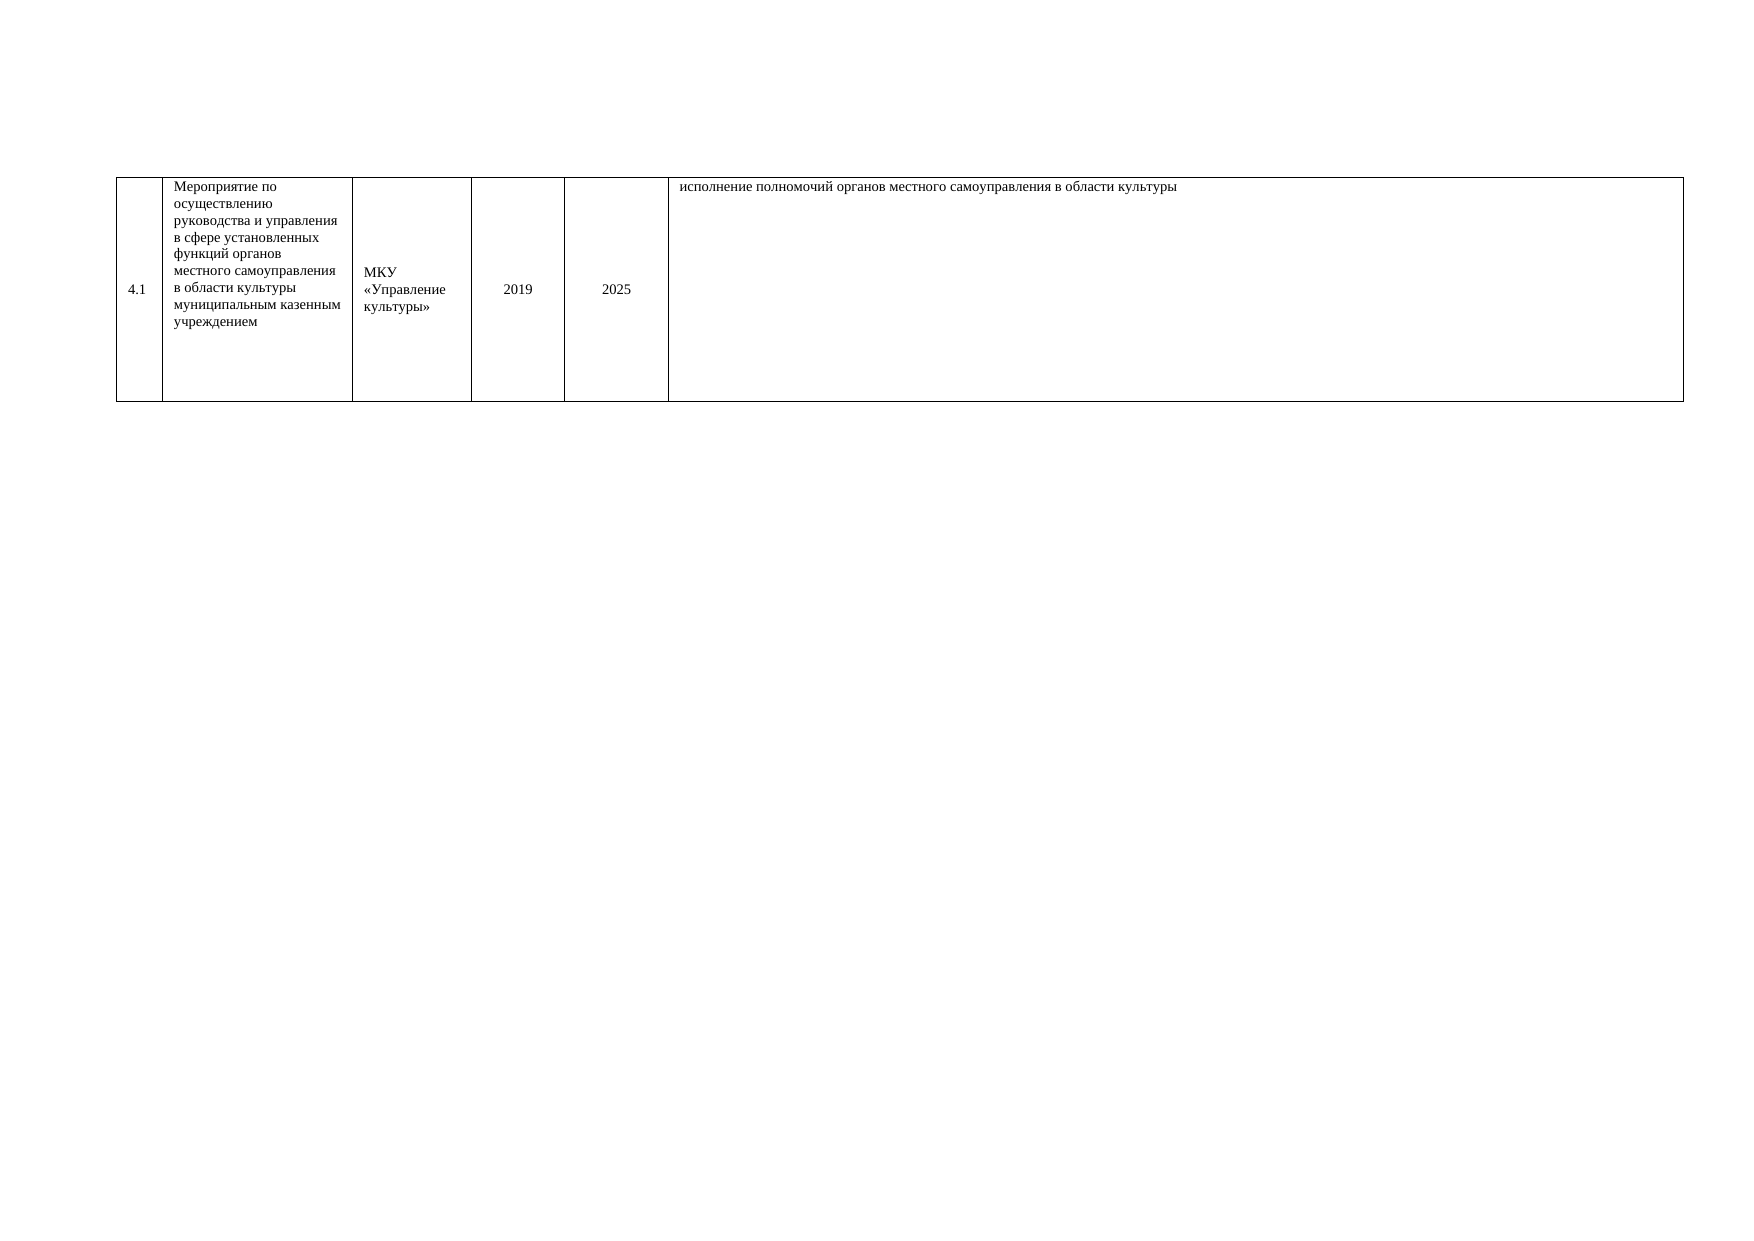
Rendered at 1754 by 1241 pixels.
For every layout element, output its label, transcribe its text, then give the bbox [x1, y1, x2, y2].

table_cell Мероприятие по осуществлению руководства и управления в сфере установленных функций органов местного самоуправления в области культуры муниципальным казенным учреждением [163, 178, 352, 401]
table_cell 4.1 [117, 178, 162, 401]
table_cell 2025 [565, 178, 668, 401]
table_cell МКУ «Управление культуры» [353, 178, 471, 401]
table_cell 2019 [472, 178, 564, 401]
table_cell исполнение полномочий органов местного самоуправления в области культуры [669, 178, 1683, 401]
